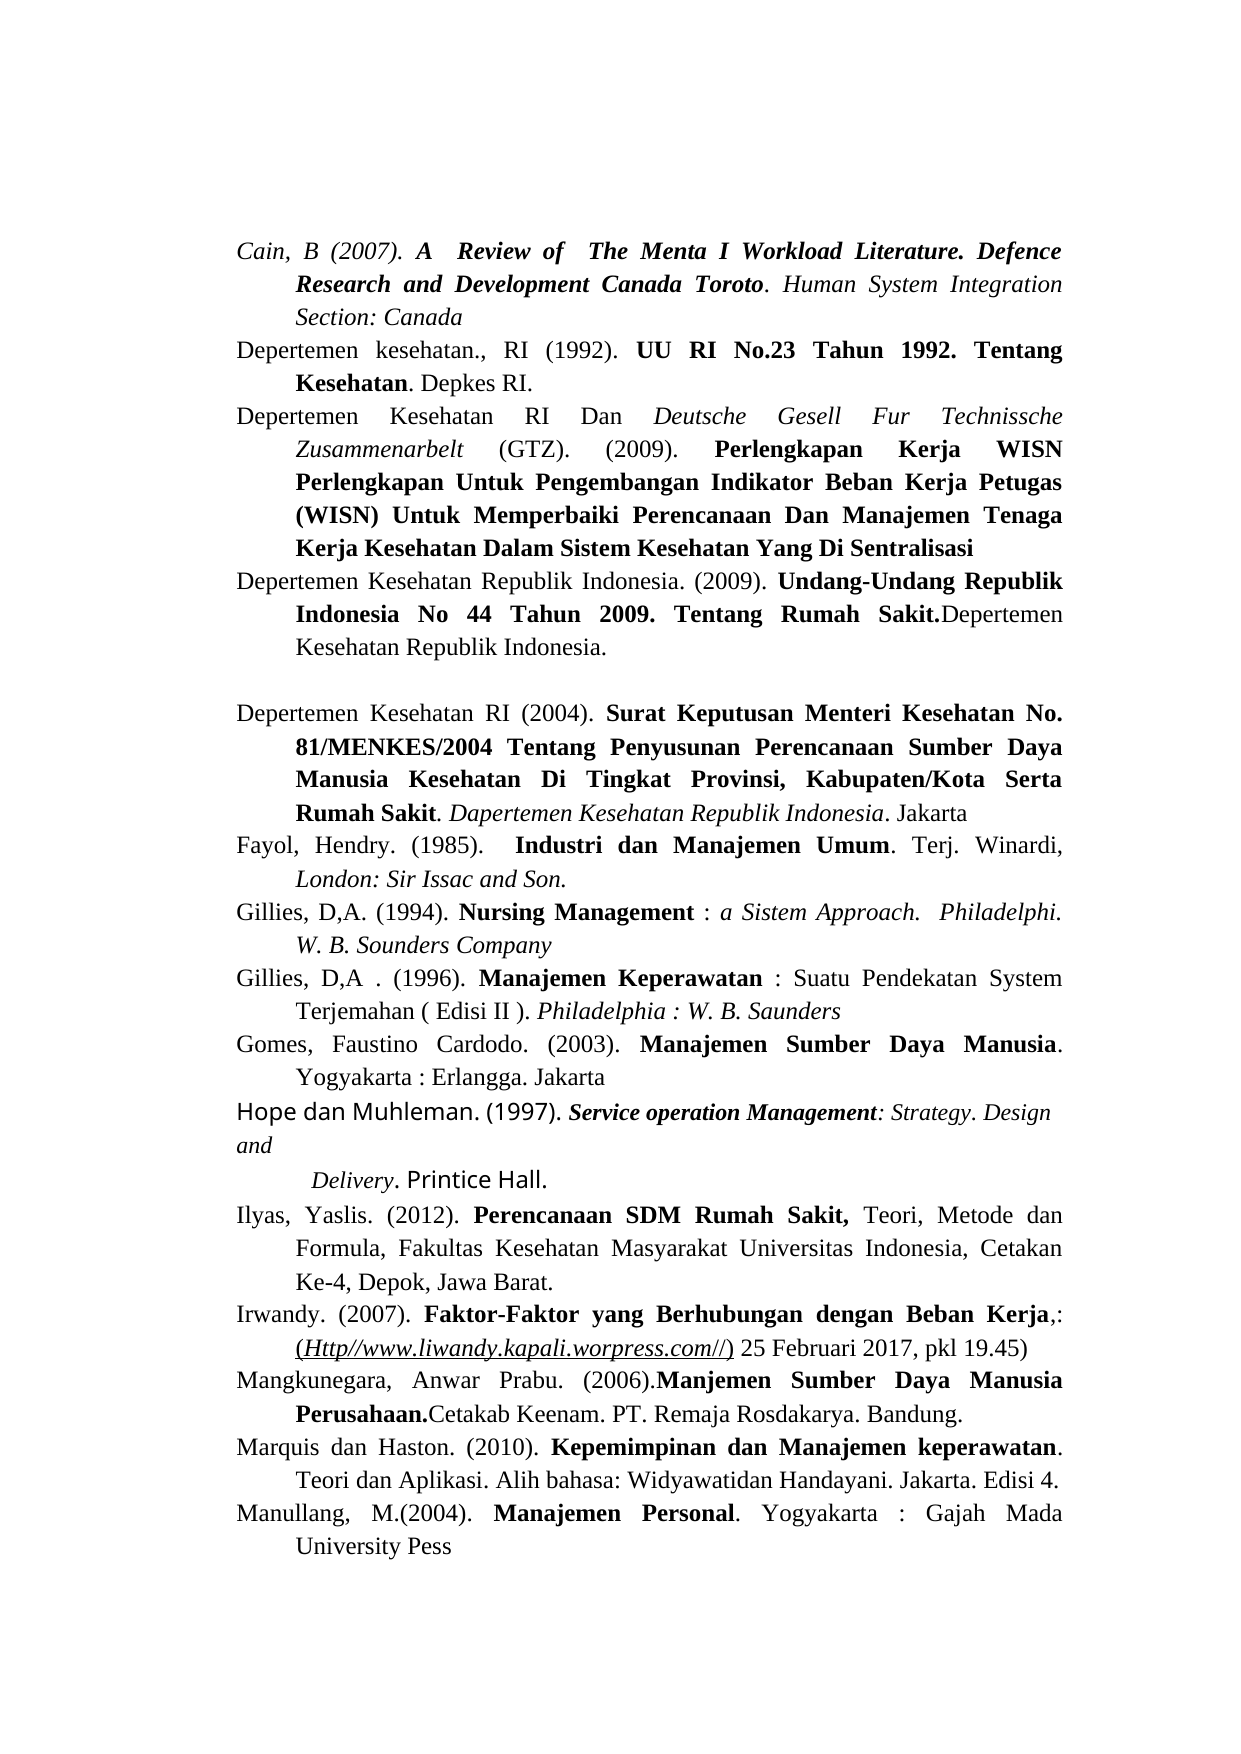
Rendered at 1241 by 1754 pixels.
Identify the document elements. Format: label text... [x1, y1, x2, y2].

text Gillies, D,A . (1996). Manajemen Keperawatan : Suatu Pendekatan System Terjemahan ( Edisi II ). Philadelphia : W. B. Saunders [236, 963, 1063, 1024]
text Irwandy. (2007). Faktor-Faktor yang Berhubungan dengan Beban Kerja,: (Http//www.liwandy.kapali.worpress.com//) 25 Februari 2017, pkl 19.45) [236, 1299, 1063, 1361]
text Ilyas, Yaslis. (2012). Perencanaan SDM Rumah Sakit, Teori, Metode dan Formula, Fakultas Kesehatan Masyarakat Universitas Indonesia, Cetakan Ke-4, Depok, Jawa Barat. [236, 1201, 1063, 1295]
text Hope dan Muhleman. (1997). Service operation Management: Strategy. Design and [236, 1095, 1063, 1159]
text Delivery. Printice Hall. [236, 1163, 1063, 1196]
text Fayol, Hendry. (1985). Industri dan Manajemen Umum. Terj. Winardi, London: Sir Issac and Son. [236, 831, 1063, 892]
text Depertemen Kesehatan RI (2004). Surat Keputusan Menteri Kesehatan No. 81/MENKES/2004 Tentang Penyusunan Perencanaan Sumber Daya Manusia Kesehatan Di Tingkat Provinsi, Kabupaten/Kota Serta Rumah Sakit. Dapertemen Kesehatan Republik Indonesia. Jakarta [236, 698, 1063, 826]
text Gillies, D,A. (1994). Nursing Management : a Sistem Approach. Philadelphi. W. B. Sounders Company [236, 897, 1063, 958]
text Depertemen Kesehatan Republik Indonesia. (2009). Undang-Undang Republik Indonesia No 44 Tahun 2009. Tentang Rumah Sakit.Depertemen Kesehatan Republik Indonesia. [236, 566, 1063, 661]
text Mangkunegara, Anwar Prabu. (2006).Manjemen Sumber Daya Manusia Perusahaan.Cetakab Keenam. PT. Remaja Rosdakarya. Bandung. [236, 1366, 1063, 1427]
text Depertemen kesehatan., RI (1992). UU RI No.23 Tahun 1992. Tentang Kesehatan. Depkes RI. [236, 335, 1063, 397]
text Depertemen Kesehatan RI Dan Deutsche Gesell Fur Technissche Zusammenarbelt (GTZ). (2009). Perlengkapan Kerja WISN Perlengkapan Untuk Pengembangan Indikator Beban Kerja Petugas (WISN) Untuk Memperbaiki Perencanaan Dan Manajemen Tenaga Kerja Kesehatan Dalam Sistem Kesehatan Yang Di Sentralisasi [236, 401, 1063, 562]
text Gomes, Faustino Cardodo. (2003). Manajemen Sumber Daya Manusia. Yogyakarta : Erlangga. Jakarta [236, 1029, 1063, 1091]
text Manullang, M.(2004). Manajemen Personal. Yogyakarta : Gajah Mada University Pess [236, 1498, 1063, 1559]
text Marquis dan Haston. (2010). Kepemimpinan dan Manajemen keperawatan. Teori dan Aplikasi. Alih bahasa: Widyawatidan Handayani. Jakarta. Edisi 4. [236, 1432, 1063, 1493]
text Cain, B (2007). A Review of The Menta I Workload Literature. Defence Research and Development Canada Toroto. Human System Integration Section: Canada [236, 236, 1063, 331]
